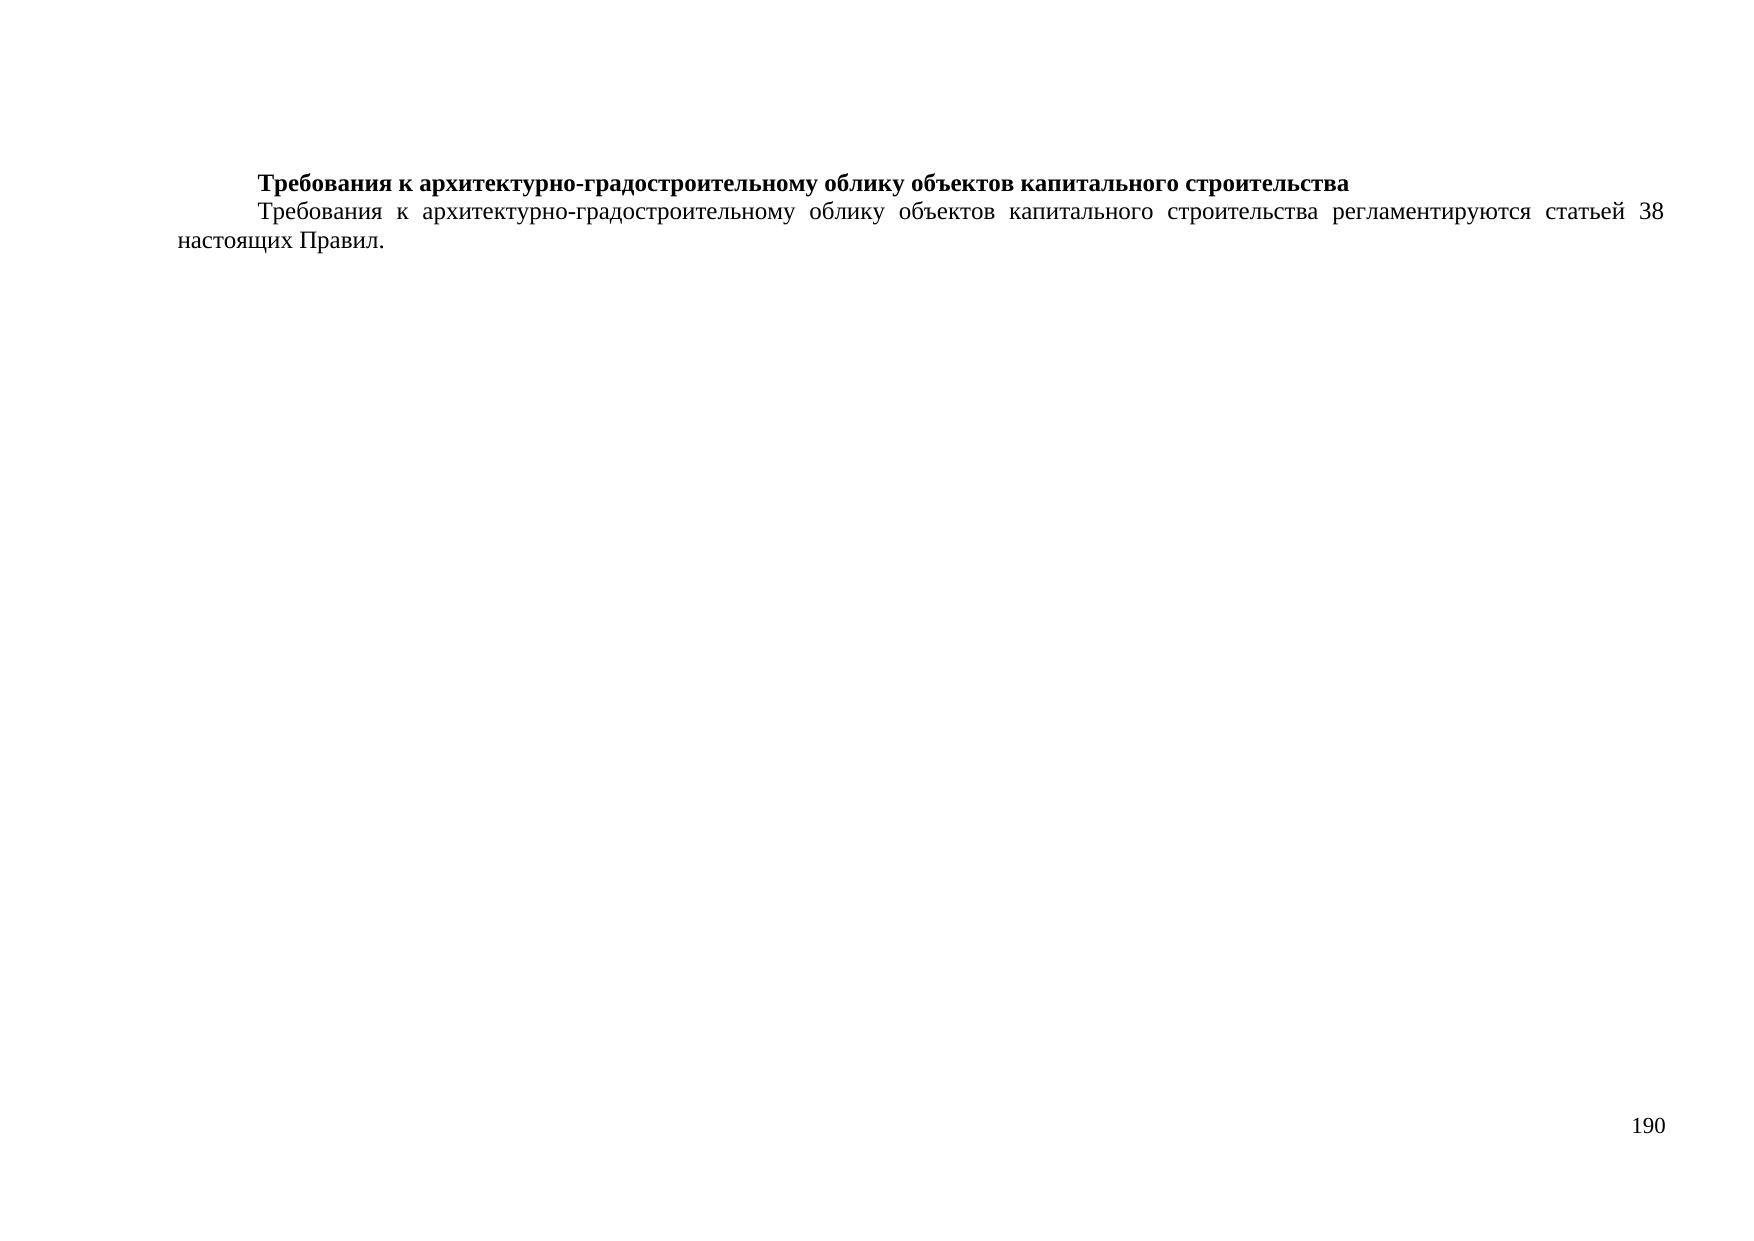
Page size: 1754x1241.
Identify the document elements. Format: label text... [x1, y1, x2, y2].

subtitle Требования к архитектурно-градостроительному облику объектов капитального строительства [177, 168, 1665, 196]
text Требования к архитектурно-градостроительному облику объектов капитального строительства регламентируются статьей 38 настоящих Правил. [177, 196, 1665, 254]
